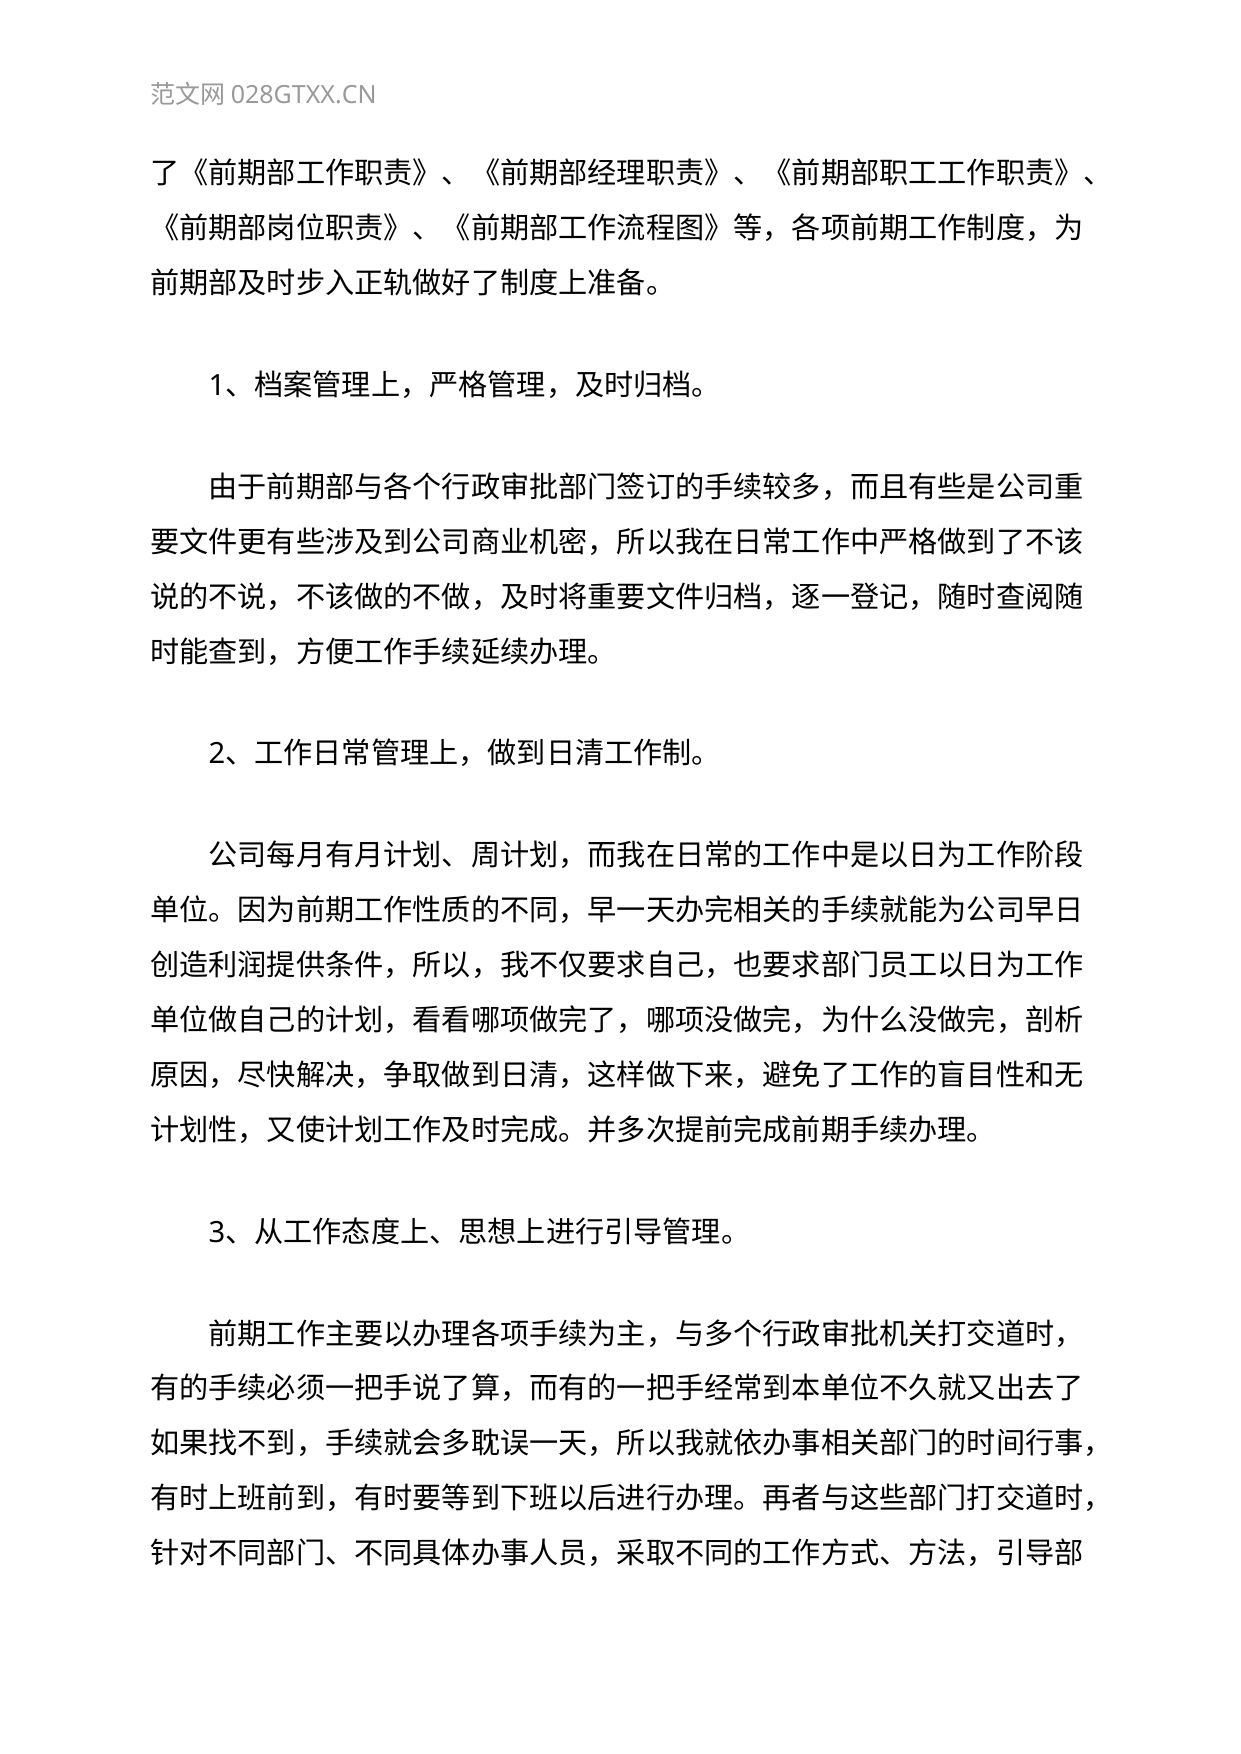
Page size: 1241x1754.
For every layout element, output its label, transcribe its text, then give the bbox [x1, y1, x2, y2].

text 2、工作日常管理上，做到日清工作制。 [150, 730, 1090, 772]
text 3、从工作态度上、思想上进行引导管理。 [150, 1208, 1090, 1251]
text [150, 150, 1090, 302]
text 1、档案管理上，严格管理，及时归档。 [150, 362, 1090, 404]
text 由于前期部与各个行政审批部门签订的手续较多，而且有些是公司重要文件更有些涉及到公司商业机密，所以我在日常工作中严格做到了不该说的不说，不该做的不做，及时将重要文件归档，逐一登记，随时查阅随时能查到，方便工作手续延续办理。 [150, 463, 1090, 671]
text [150, 1310, 1090, 1572]
text 公司每月有月计划、周计划，而我在日常的工作中是以日为工作阶段单位。因为前期工作性质的不同，早一天办完相关的手续就能为公司早日创造利润提供条件，所以，我不仅要求自己，也要求部门员工以日为工作单位做自己的计划，看看哪项做完了，哪项没做完，为什么没做完，剖析原因，尽快解决，争取做到日清，这样做下来，避免了工作的盲目性和无计划性，又使计划工作及时完成。并多次提前完成前期手续办理。 [150, 832, 1090, 1149]
